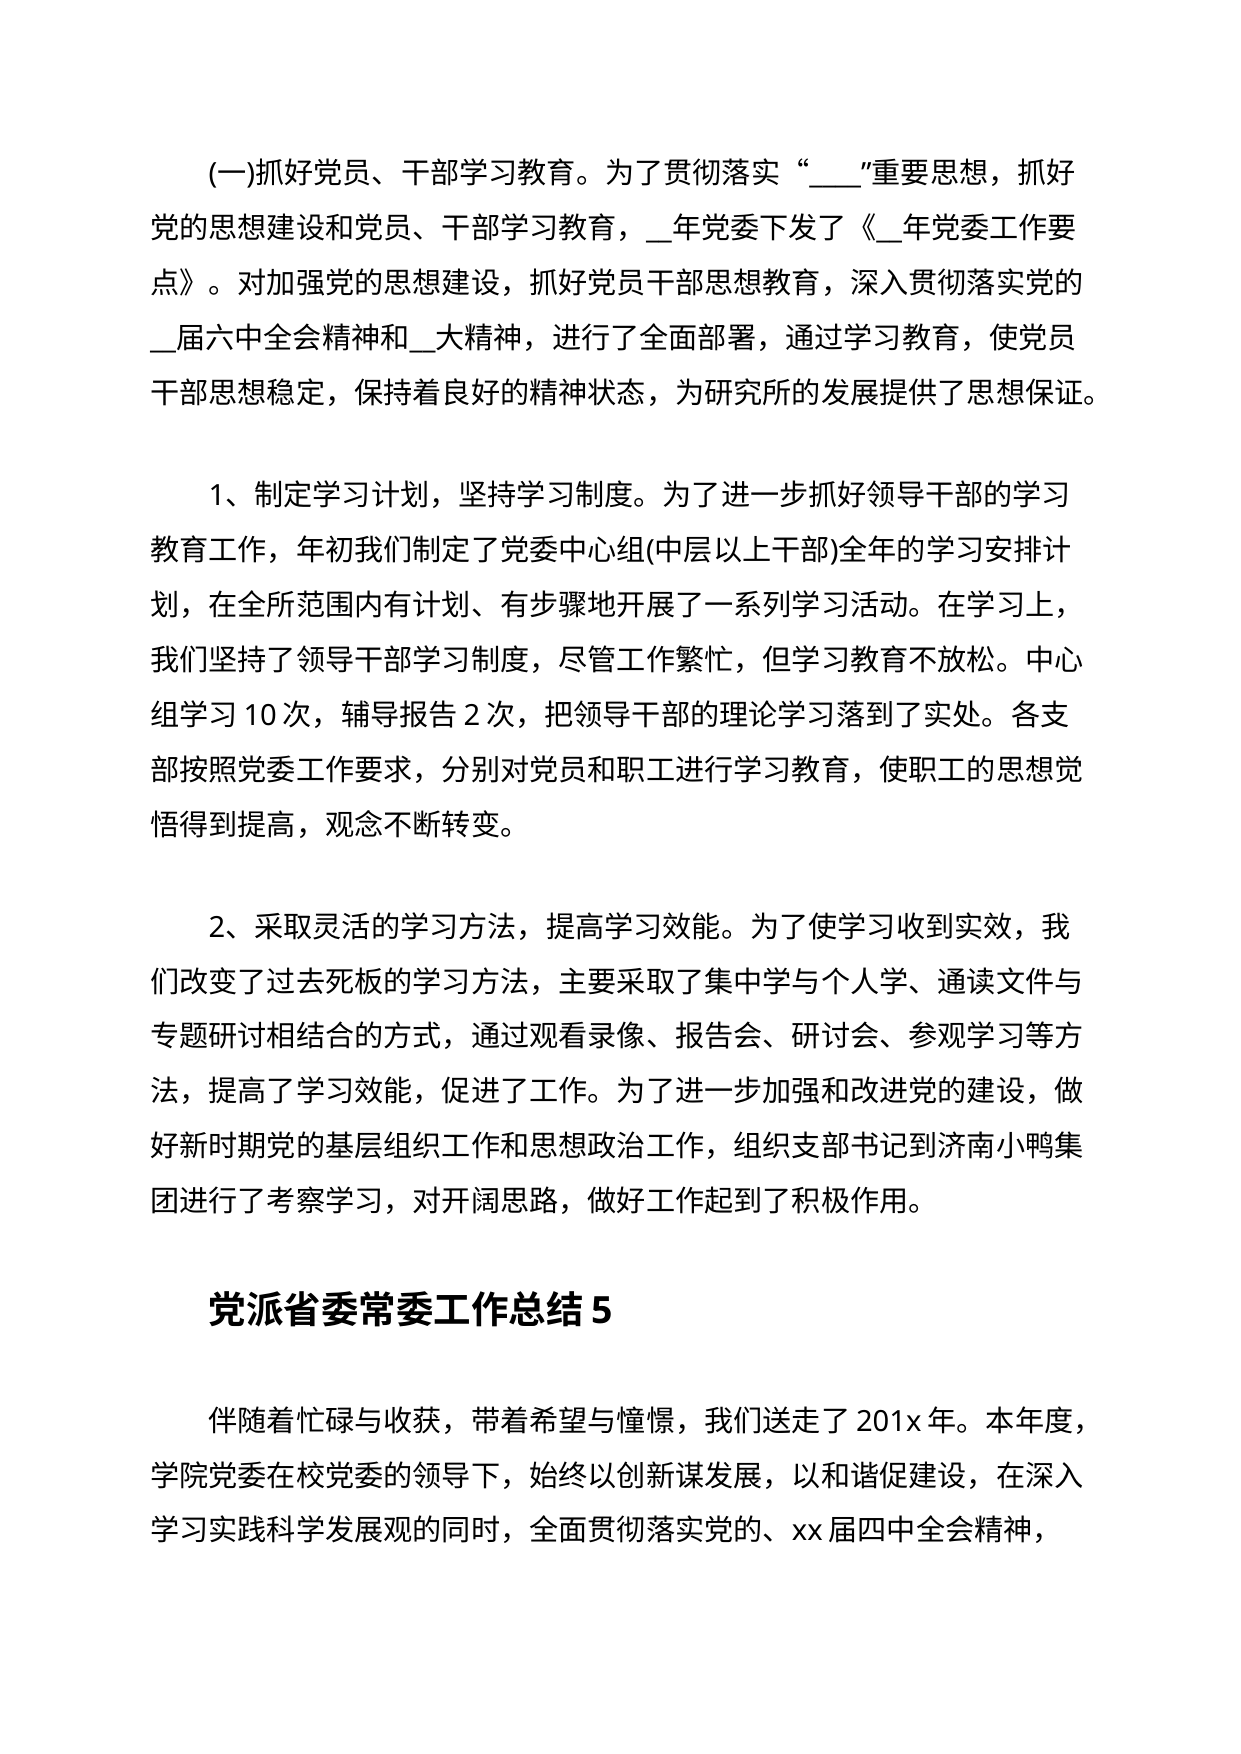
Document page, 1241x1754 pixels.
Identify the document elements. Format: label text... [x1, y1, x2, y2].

text (一)抓好党员、干部学习教育。为了贯彻落实“____”重要思想，抓好党的思想建设和党员、干部学习教育，__年党委下发了《__年党委工作要点》。对加强党的思想建设，抓好党员干部思想教育，深入贯彻落实党的__届六中全会精神和__大精神，进行了全面部署，通过学习教育，使党员干部思想稳定，保持着良好的精神状态，为研究所的发展提供了思想保证。 [150, 150, 1090, 412]
text 2、采取灵活的学习方法，提高学习效能。为了使学习收到实效，我们改变了过去死板的学习方法，主要采取了集中学与个人学、通读文件与专题研讨相结合的方式，通过观看录像、报告会、研讨会、参观学习等方法，提高了学习效能，促进了工作。为了进一步加强和改进党的建设，做好新时期党的基层组织工作和思想政治工作，组织支部书记到济南小鸭集团进行了考察学习，对开阔思路，做好工作起到了积极作用。 [150, 903, 1090, 1220]
text 党派省委常委工作总结5 [150, 1279, 1090, 1334]
text 1、制定学习计划，坚持学习制度。为了进一步抓好领导干部的学习教育工作，年初我们制定了党委中心组(中层以上干部)全年的学习安排计划，在全所范围内有计划、有步骤地开展了一系列学习活动。在学习上，我们坚持了领导干部学习制度，尽管工作繁忙，但学习教育不放松。中心组学习10次，辅导报告2次，把领导干部的理论学习落到了实处。各支部按照党委工作要求，分别对党员和职工进行学习教育，使职工的思想觉悟得到提高，观念不断转变。 [150, 472, 1090, 844]
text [150, 1397, 1090, 1549]
